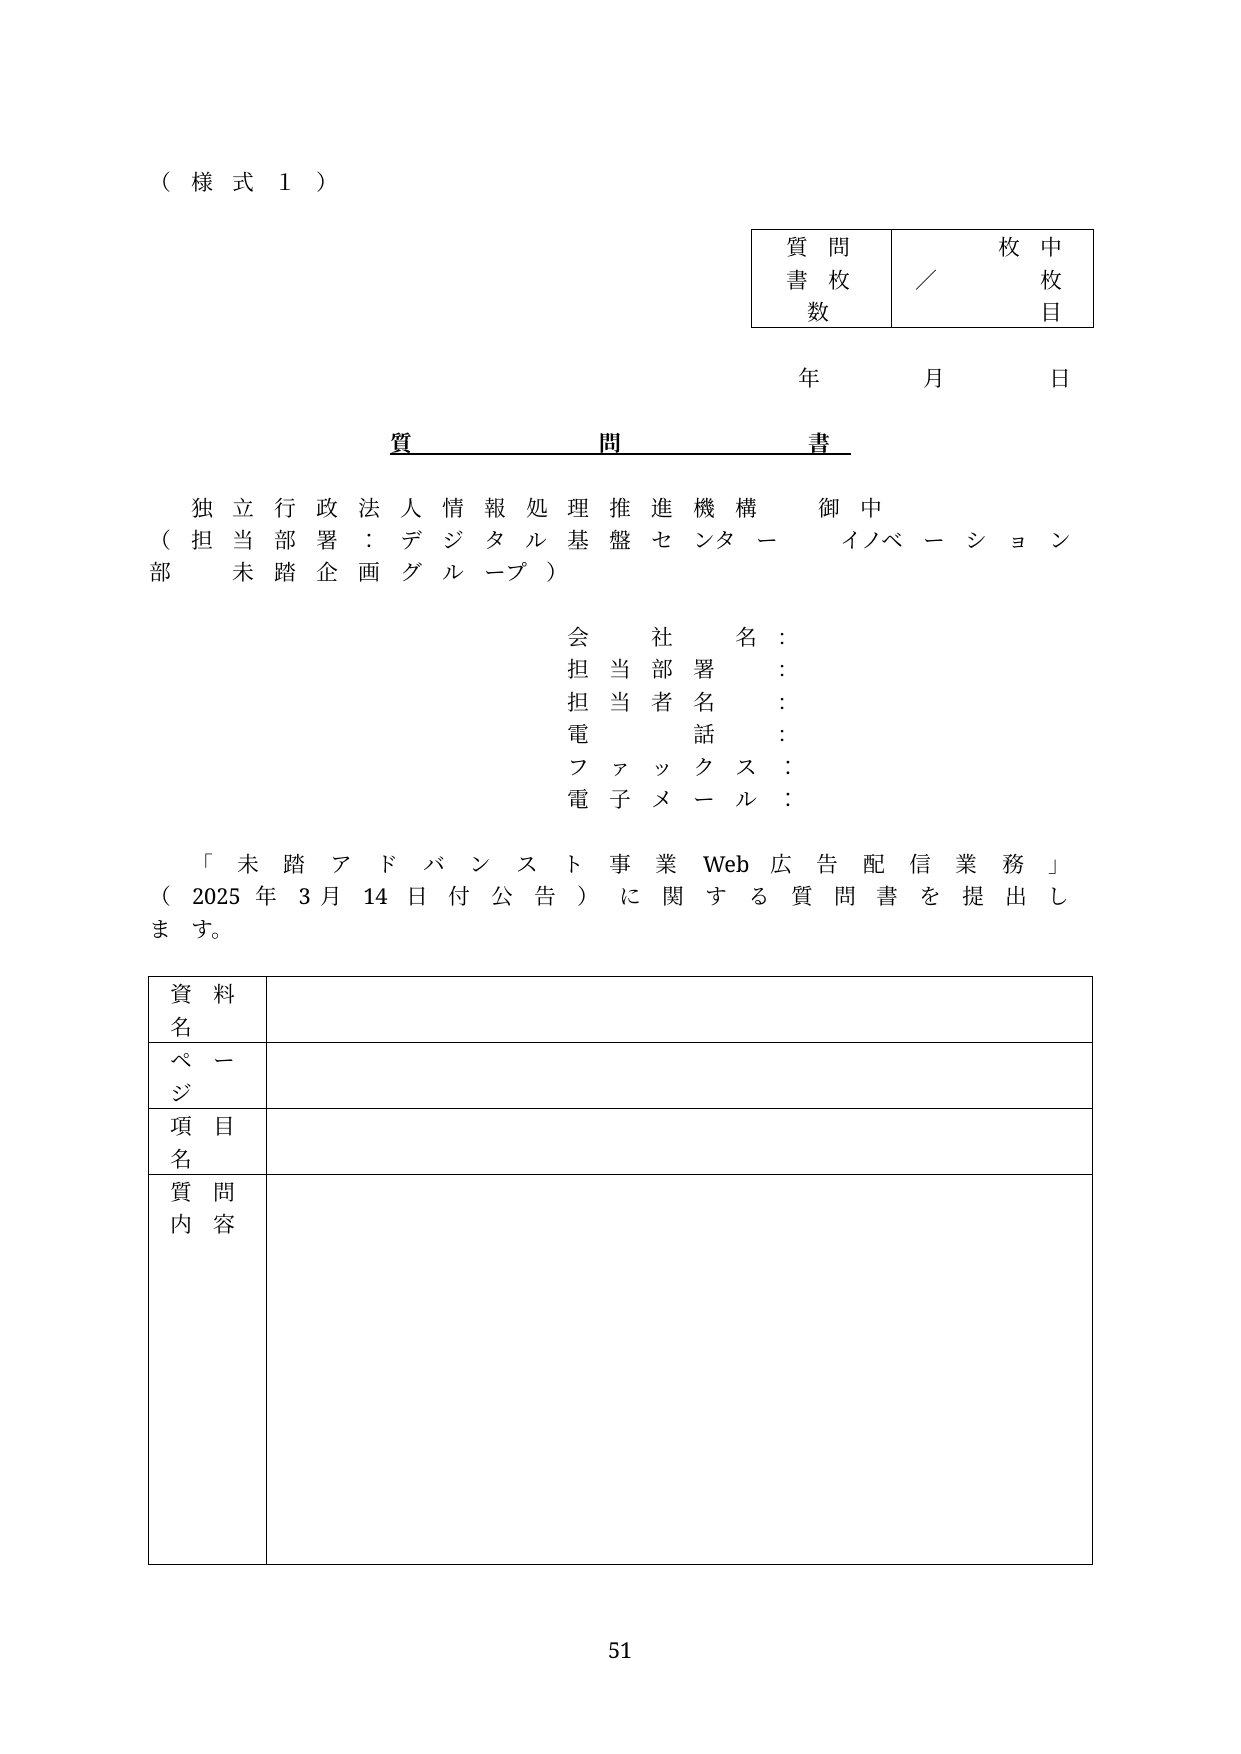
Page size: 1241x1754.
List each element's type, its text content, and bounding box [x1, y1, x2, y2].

text 担当者名 ： [149, 685, 1091, 717]
table_header [267, 977, 1092, 1042]
text （担当部署：デジタル基盤センター イノベーション部 未踏企画グループ） [149, 523, 1091, 587]
table_cell [267, 1043, 1092, 1108]
table_header 資料名 [149, 977, 266, 1042]
text 独立行政法人情報処理推進機構 御中 [149, 490, 1091, 523]
text 電子メール： [149, 782, 1091, 814]
text 会 社 名： [485, 620, 1091, 652]
table_cell [267, 1175, 1092, 1563]
table_cell 質問内容 [149, 1175, 266, 1563]
text 「未踏アドバンスト事業Web広告配信業務」（2025年3月14日付公告）に関する質問書を提出します。 [149, 847, 1091, 944]
text 年 月 日 [149, 361, 1091, 393]
table_cell [267, 1109, 1092, 1174]
text （様式１） [149, 164, 1091, 197]
text ファックス： [149, 749, 1091, 782]
table_header 質問書枚数 [752, 230, 891, 327]
table_cell ページ [149, 1043, 266, 1108]
text 質 問 書 [149, 426, 1091, 458]
table_cell 項目名 [149, 1109, 266, 1174]
text 電 話 ： [149, 717, 1091, 749]
table_header 枚中／ 枚目 [892, 230, 1093, 327]
text 担当部署 ： [485, 652, 1091, 685]
